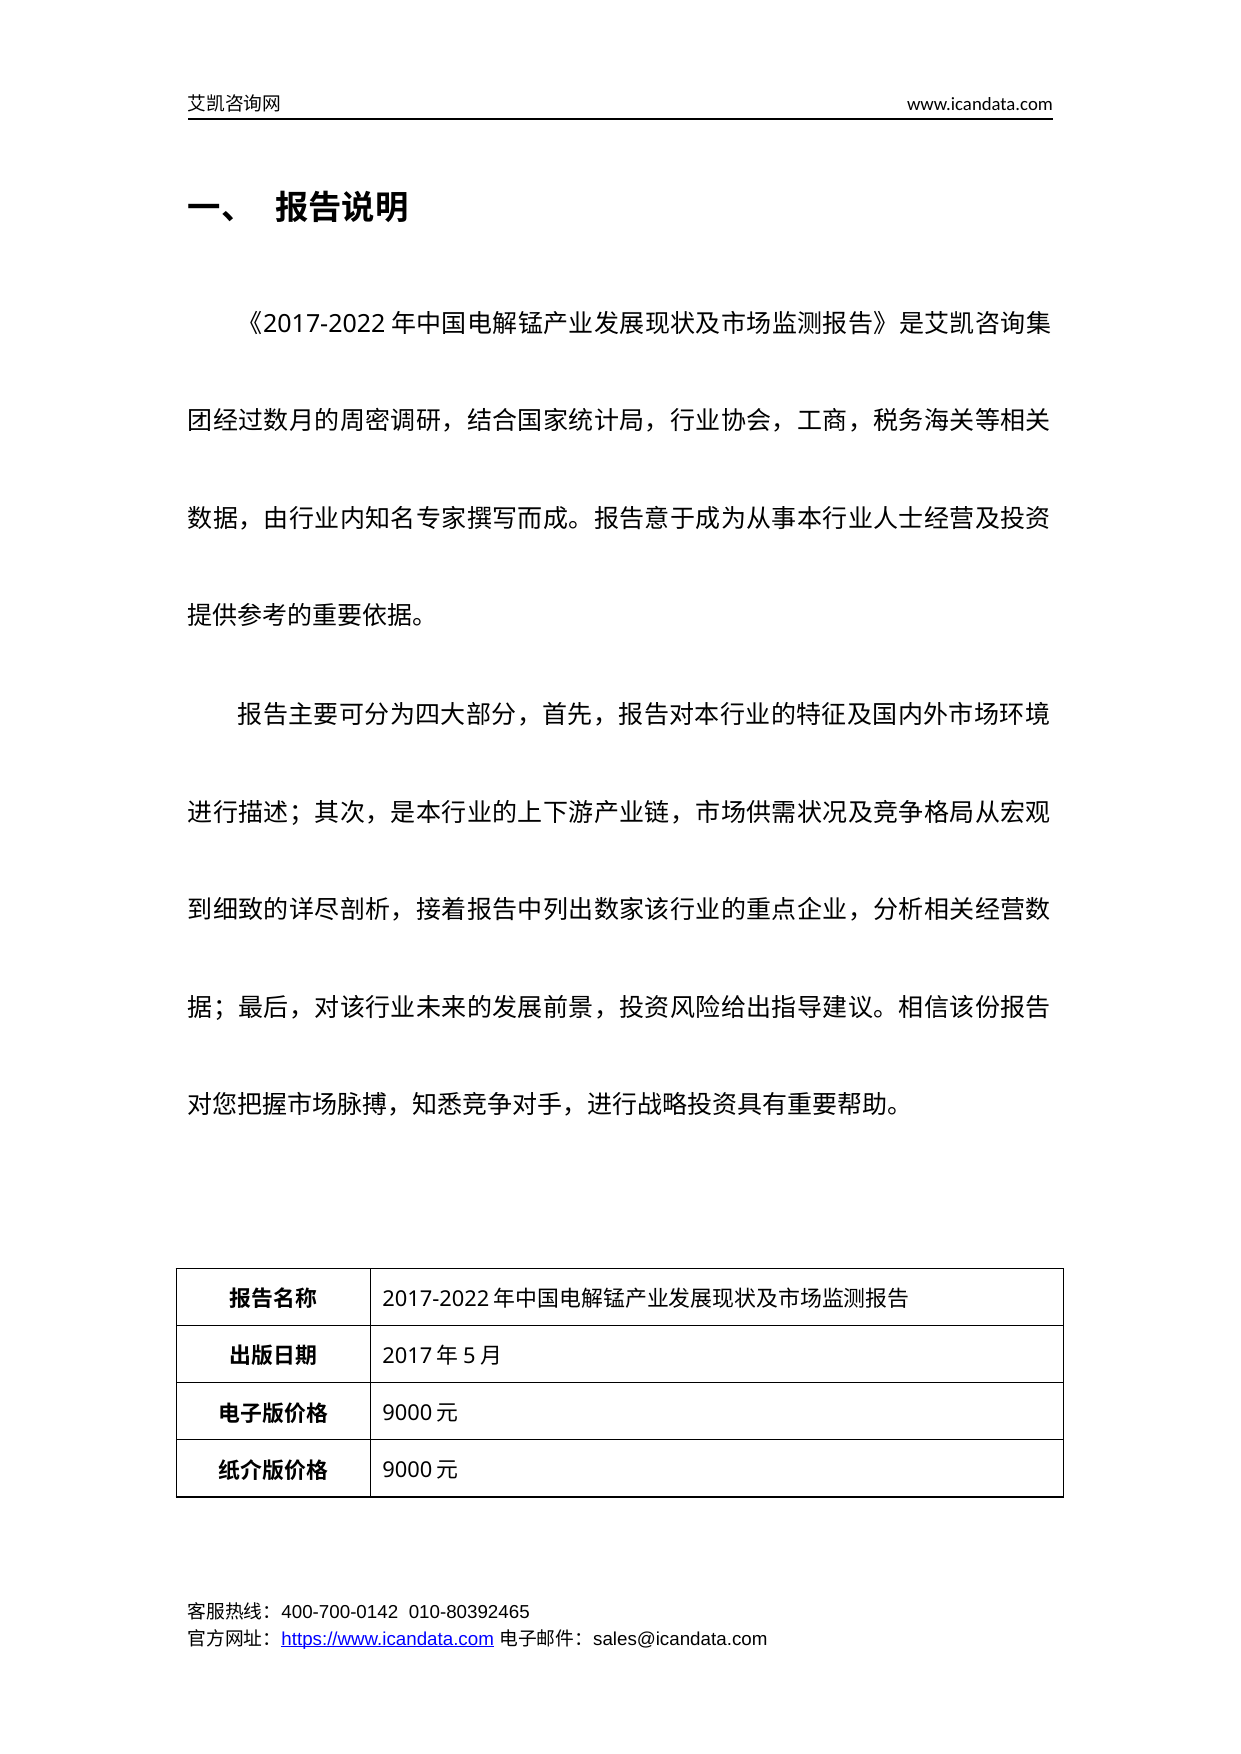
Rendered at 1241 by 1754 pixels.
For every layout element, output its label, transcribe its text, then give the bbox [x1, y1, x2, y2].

table_cell 9000元 [371, 1383, 1063, 1439]
table_cell 出版日期 [177, 1326, 370, 1382]
table_cell 9000元 [371, 1440, 1063, 1496]
text 《2017-2022年中国电解锰产业发展现状及市场监测报告》是艾凯咨询集团经过数月的周密调研，结合国家统计局，行业协会，工商，税务海关等相关数据，由行业内知名专家撰写而成。报告意于成为从事本行业人士经营及投资提供参考的重要依据。 [187, 289, 1053, 646]
table_header 2017-2022年中国电解锰产业发展现状及市场监测报告 [371, 1269, 1063, 1325]
table_cell 2017年5月 [371, 1326, 1063, 1382]
table_cell 纸介版价格 [177, 1440, 370, 1496]
table_header 报告名称 [177, 1269, 370, 1325]
text 报告主要可分为四大部分，首先，报告对本行业的特征及国内外市场环境进行描述；其次，是本行业的上下游产业链，市场供需状况及竞争格局从宏观到细致的详尽剖析，接着报告中列出数家该行业的重点企业，分析相关经营数据；最后，对该行业未来的发展前景，投资风险给出指导建议。相信该份报告对您把握市场脉搏，知悉竞争对手，进行战略投资具有重要帮助。 [187, 681, 1053, 1136]
subtitle 报告说明 [187, 172, 1053, 237]
table_cell 电子版价格 [177, 1383, 370, 1439]
